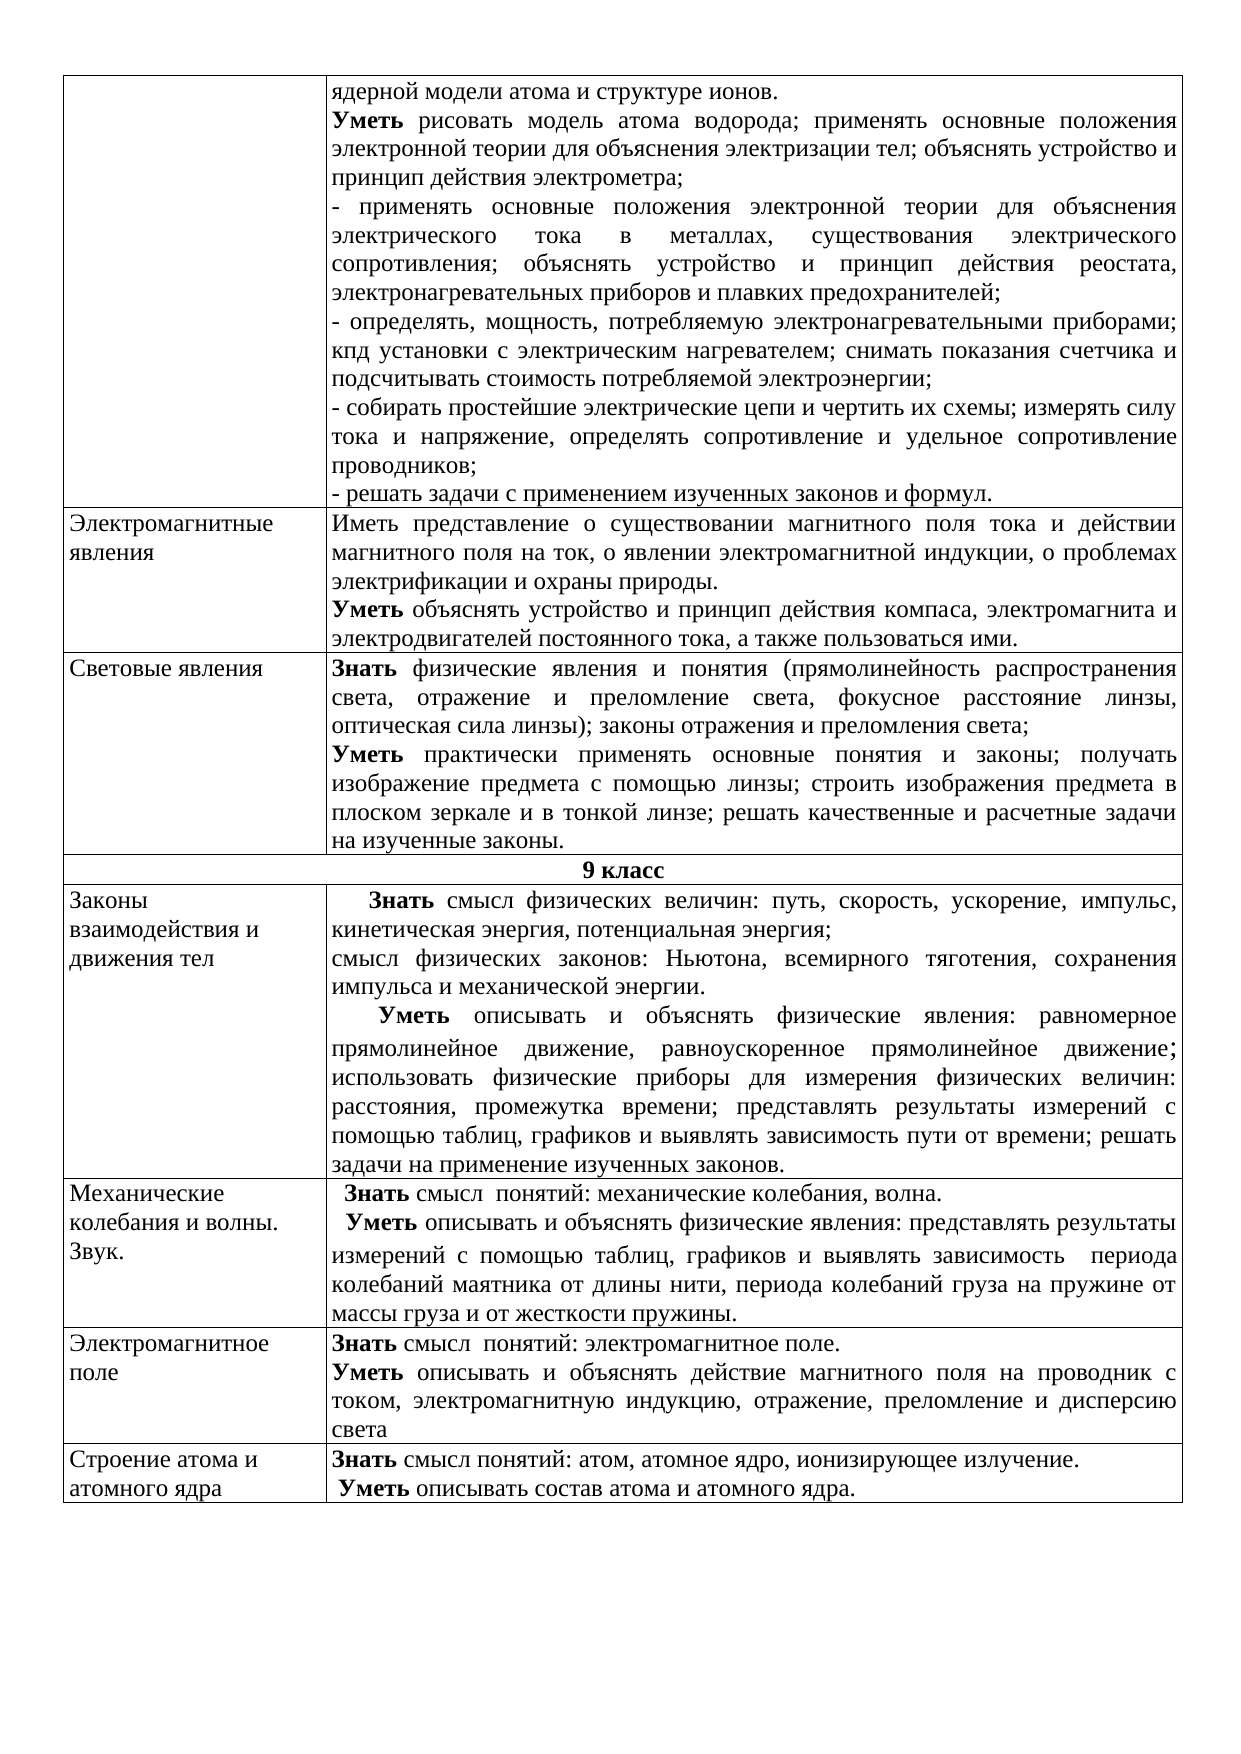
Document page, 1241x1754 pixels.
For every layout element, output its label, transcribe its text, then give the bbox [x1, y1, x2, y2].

table_cell Знать смысл понятий: электромагнитное поле. Уметь описывать и объяснять действие магнитного поля на проводник с током, электромагнитную индукцию, отражение, преломление и дисперсию света [327, 1328, 1182, 1443]
table_cell Знать смысл понятий: механические колебания, волна. Уметь описывать и объяснять физические явления: представлять результаты измерений с помощью таблиц, графиков и выявлять зависимость периода колебаний маятника от длины нити, периода колебаний груза на пружине от массы груза и от жесткости пружины. [327, 1179, 1182, 1327]
table_cell Знать смысл понятий: атом, атомное ядро, ионизирующее излучение. Уметь описывать состав атома и атомного ядра. [327, 1444, 1182, 1502]
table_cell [327, 76, 1182, 507]
table_cell 9 класс [64, 855, 1182, 884]
table_cell Знать смысл физических величин: путь, скорость, ускорение, импульс, кинетическая энергия, потенциальная энергия; смысл физических законов: Ньютона, всемирного тяготения, сохранения импульса и механической энергии. Уметь описывать и объяснять физические явления: равномерное прямолинейное движение, равноускоренное прямолинейное движение; использовать физические приборы для измерения физических величин: расстояния, промежутка времени; представлять результаты измерений с помощью таблиц, графиков и выявлять зависимость пути от времени; решать задачи на применение изученных законов. [327, 885, 1182, 1177]
table_cell Электромагнитные явления [64, 508, 326, 652]
table_cell Знать физические явления и понятия (прямолинейность распространения света, отражение и преломление света, фокусное расстояние линзы, оптическая сила линзы); законы отражения и преломления света; Уметь практически применять основные понятия и законы; получать изображение предмета с помощью линзы; строить изображения предмета в плоском зеркале и в тонкой линзе; решать качественные и расчетные задачи на изученные законы. [327, 653, 1182, 854]
table_cell Иметь представление о существовании магнитного поля тока и действии магнитного поля на ток, о явлении электромагнитной индукции, о проблемах электрификации и охраны природы. Уметь объяснять устройство и принцип действия компаса, электромагнита и электродвигателей постоянного тока, а также пользоваться ими. [327, 508, 1182, 652]
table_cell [64, 76, 326, 507]
table_cell Механические колебания и волны. Звук. [64, 1179, 326, 1327]
table_cell Световые явления [64, 653, 326, 854]
table_cell Строение атома и атомного ядра [64, 1444, 326, 1502]
table_cell Законы взаимодействия и движения тел [64, 885, 326, 1177]
table_cell Электромагнитное поле [64, 1328, 326, 1443]
